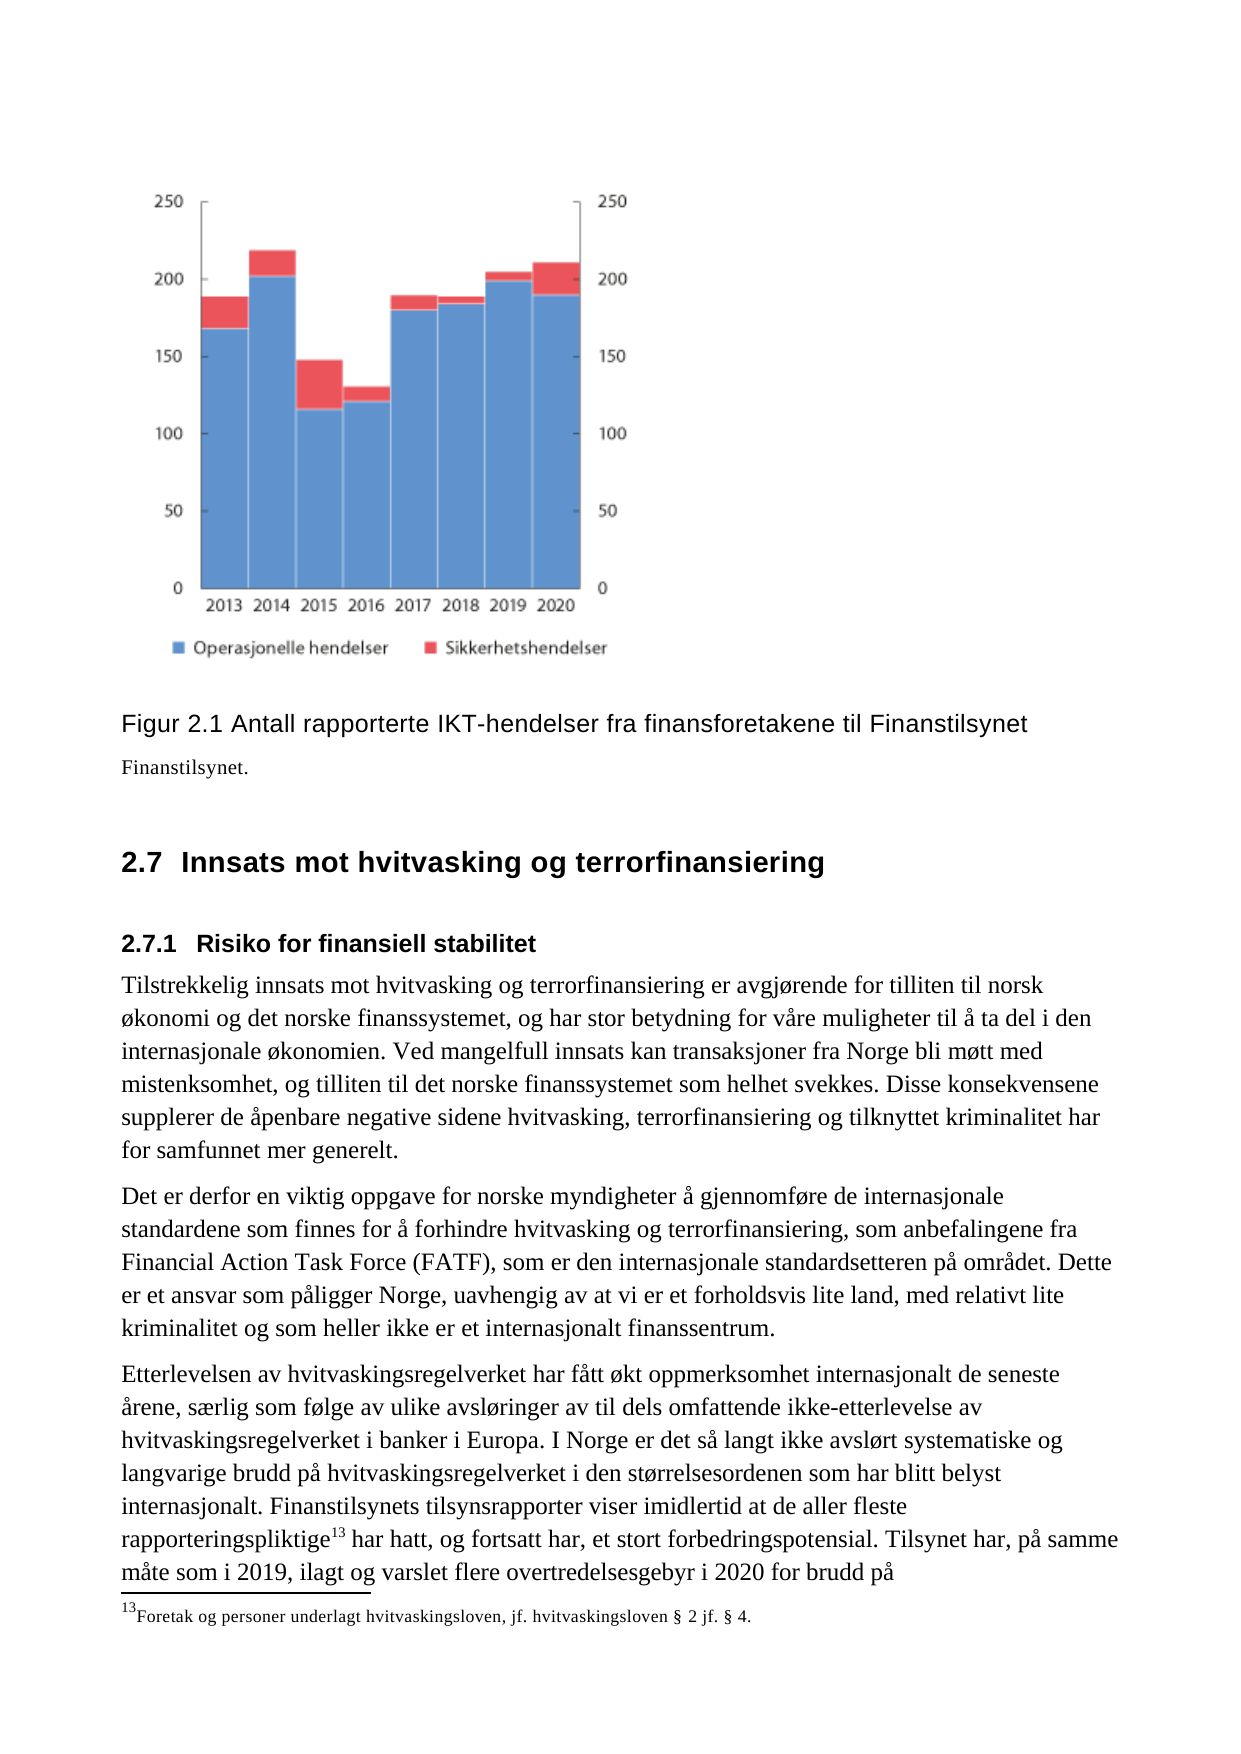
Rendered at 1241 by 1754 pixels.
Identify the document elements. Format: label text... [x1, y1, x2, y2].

text Det er derfor en viktig oppgave for norske myndigheter å gjennomføre de internasjonale standardene som finnes for å forhindre hvitvasking og terrorfinansiering, som anbefalingene fra Financial Action Task Force (FATF), som er den internasjonale standardsetteren på området. Dette er et ansvar som påligger Norge, uavhengig av at vi er et forholdsvis lite land, med relativt lite kriminalitet og som heller ikke er et internasjonalt finanssentrum. [121, 1181, 1119, 1342]
text Tilstrekkelig innsats mot hvitvasking og terrorfinansiering er avgjørende for tilliten til norsk økonomi og det norske finanssystemet, og har stor betydning for våre muligheter til å ta del i den internasjonale økonomien. Ved mangelfull innsats kan transaksjoner fra Norge bli møtt med mistenksomhet, og tilliten til det norske finanssystemet som helhet svekkes. Disse konsekvensene supplerer de åpenbare negative sidene hvitvasking, terrorfinansiering og tilknyttet kriminalitet har for samfunnet mer generelt. [121, 970, 1119, 1164]
text Finanstilsynet. [121, 754, 1119, 779]
subtitle Risiko for finansiell stabilitet [121, 929, 1119, 958]
picture [121, 159, 660, 693]
subtitle Innsats mot hvitvasking og terrorfinansiering [121, 845, 1119, 878]
text Antall rapporterte IKT-hendelser fra finansforetakene til Finanstilsynet [121, 709, 1119, 738]
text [121, 1359, 1119, 1586]
